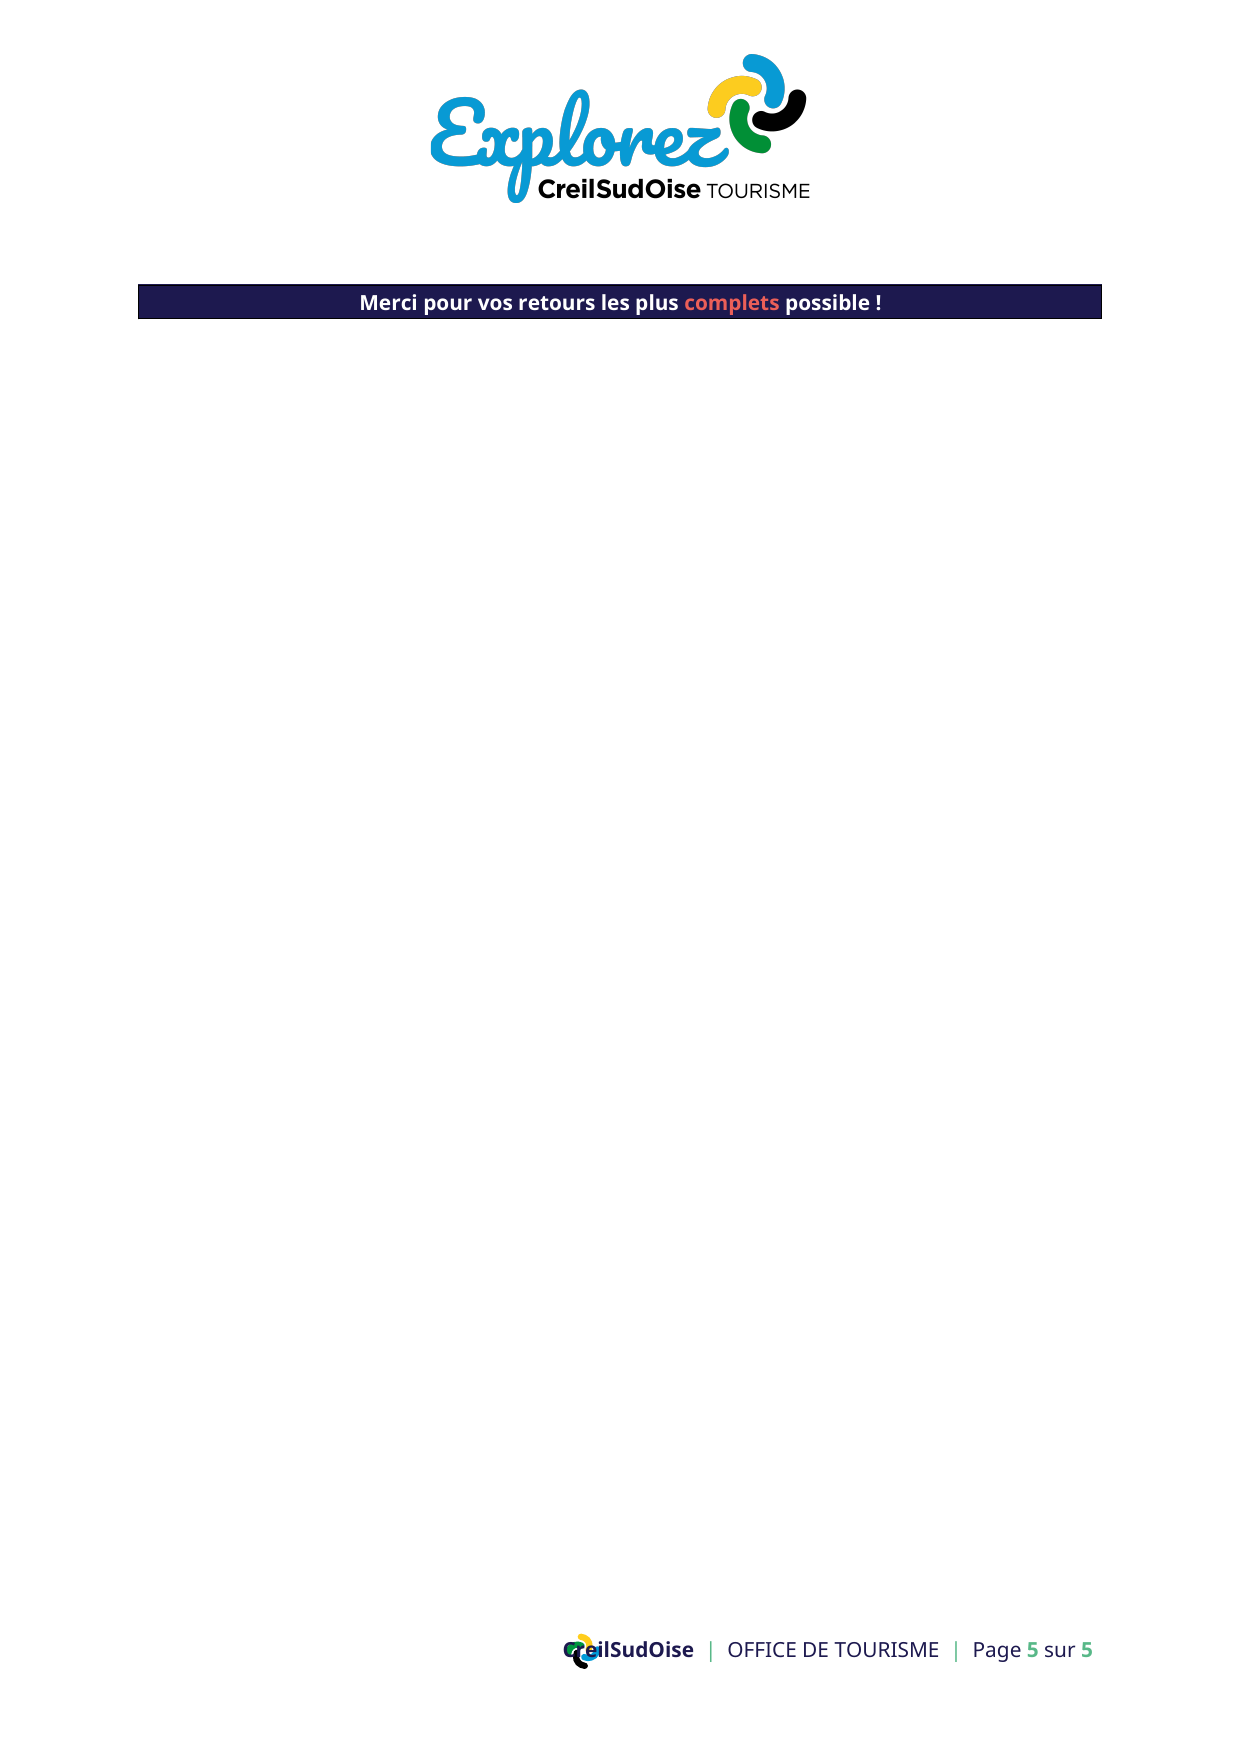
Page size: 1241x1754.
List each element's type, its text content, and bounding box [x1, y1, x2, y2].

picture [570, 98, 581, 136]
picture [665, 137, 674, 147]
picture [430, 155, 512, 203]
picture [594, 138, 605, 157]
text Merci pour vos retours les plus complets possible ! [139, 286, 1101, 318]
picture [430, 54, 810, 203]
picture [533, 137, 542, 157]
picture [515, 169, 521, 194]
